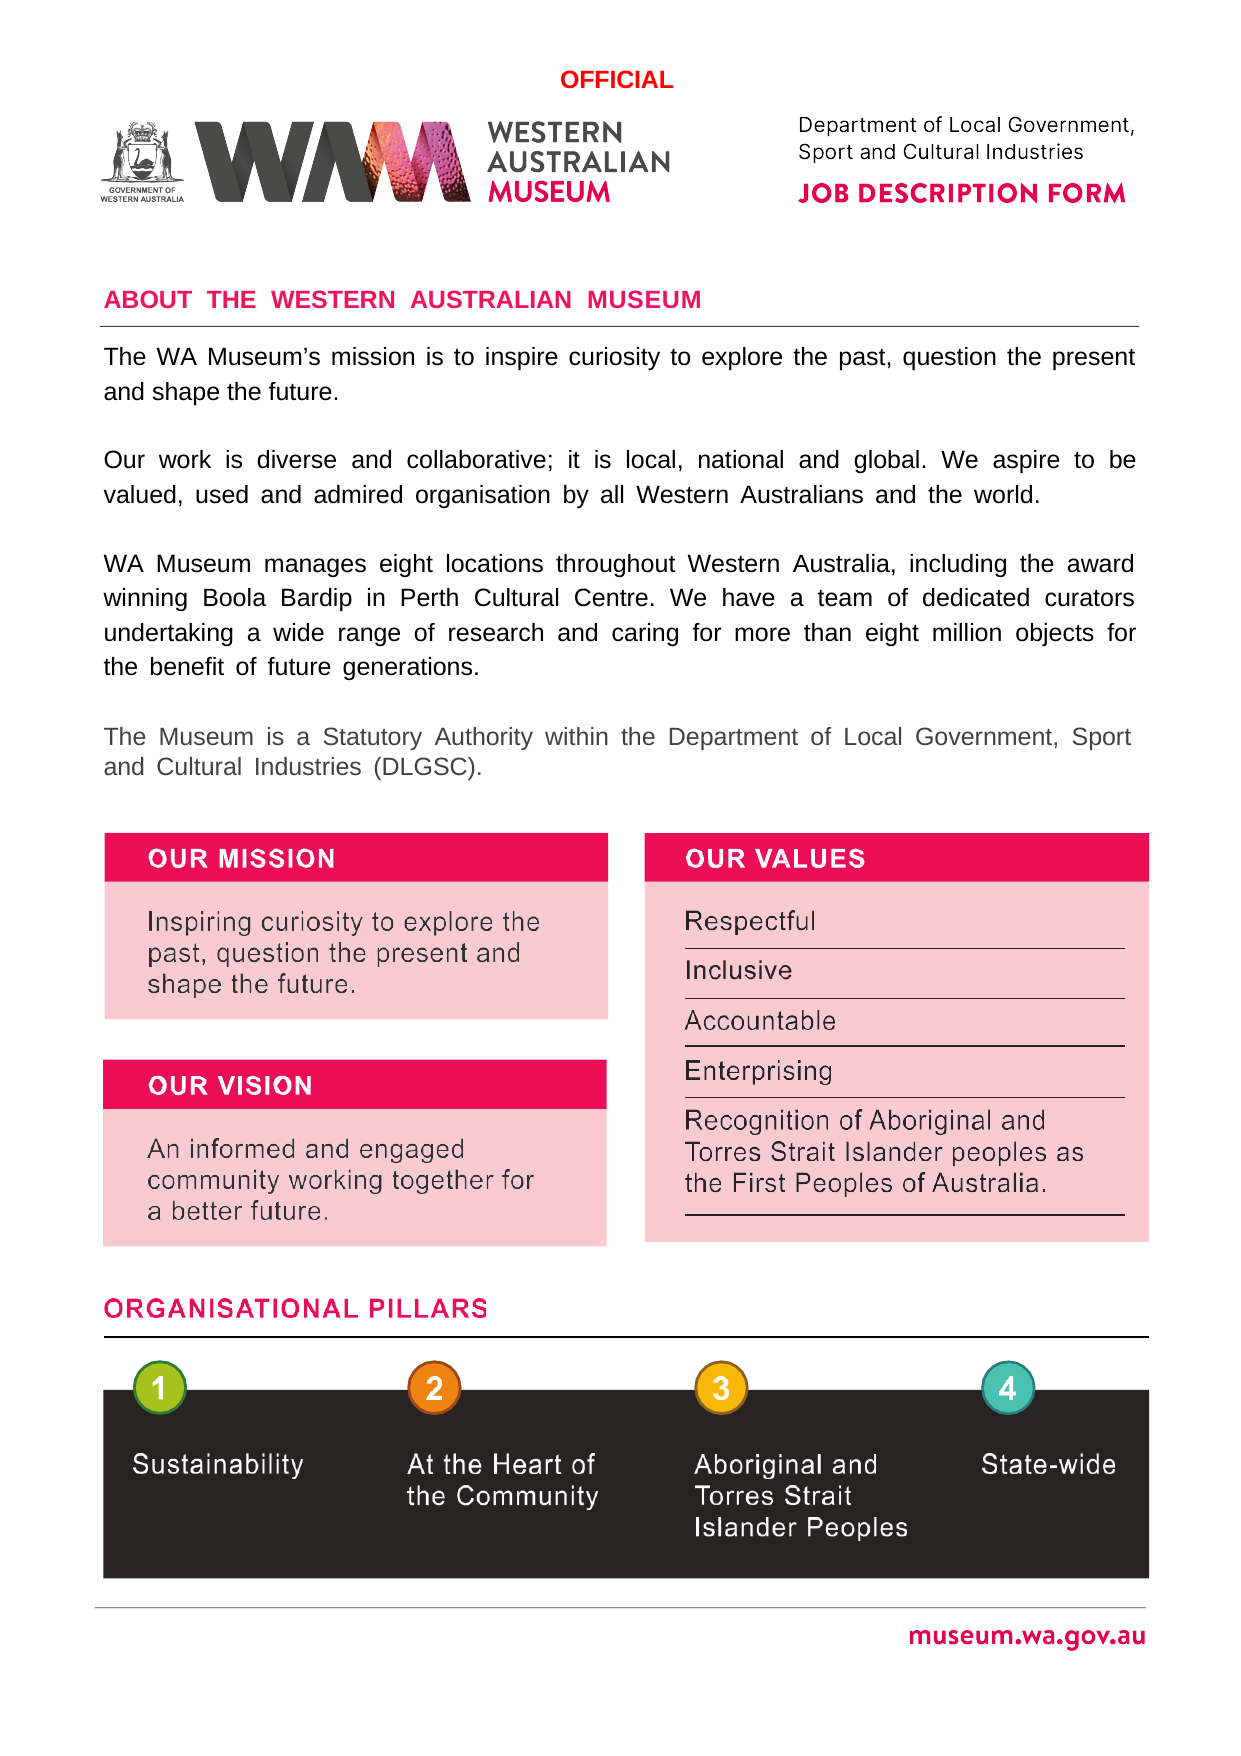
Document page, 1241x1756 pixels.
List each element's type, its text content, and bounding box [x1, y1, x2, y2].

text The WA Museum’s mission is to inspire curiosity to explore the past, question the present and shape the future. [103, 342, 1137, 405]
picture [999, 1376, 1016, 1400]
picture [982, 1453, 1115, 1474]
picture [686, 1109, 1044, 1135]
picture [133, 1453, 303, 1479]
picture [713, 1376, 729, 1400]
picture [696, 1517, 907, 1541]
subtitle ABOUT THE WESTERN AUSTRALIAN MUSEUM [103, 285, 1166, 313]
picture [94, 116, 1147, 1651]
picture [695, 1485, 851, 1505]
picture [684, 1010, 835, 1030]
picture [407, 1453, 595, 1474]
picture [694, 1454, 876, 1479]
picture [685, 1141, 1083, 1166]
text Our work is diverse and collaborative; it is local, national and global. We aspire to be valued, used and admired organisation by all Western Australians and the world. [103, 446, 1137, 509]
picture [407, 1485, 598, 1510]
picture [686, 910, 814, 935]
picture [685, 1172, 1045, 1197]
text The Museum is a Statutory Authority within the Department of Local Government, Sport and Cultural Industries (DLGSC). [103, 722, 1132, 781]
picture [426, 1376, 442, 1400]
picture [686, 1060, 831, 1085]
text WA Museum manages eight locations throughout Western Australia, including the award winning Boola Bardip in Perth Cultural Centre. We have a team of dedicated curators undertaking a wide range of research and caring for more than eight million objects for the benefit of future generations. [103, 549, 1137, 681]
